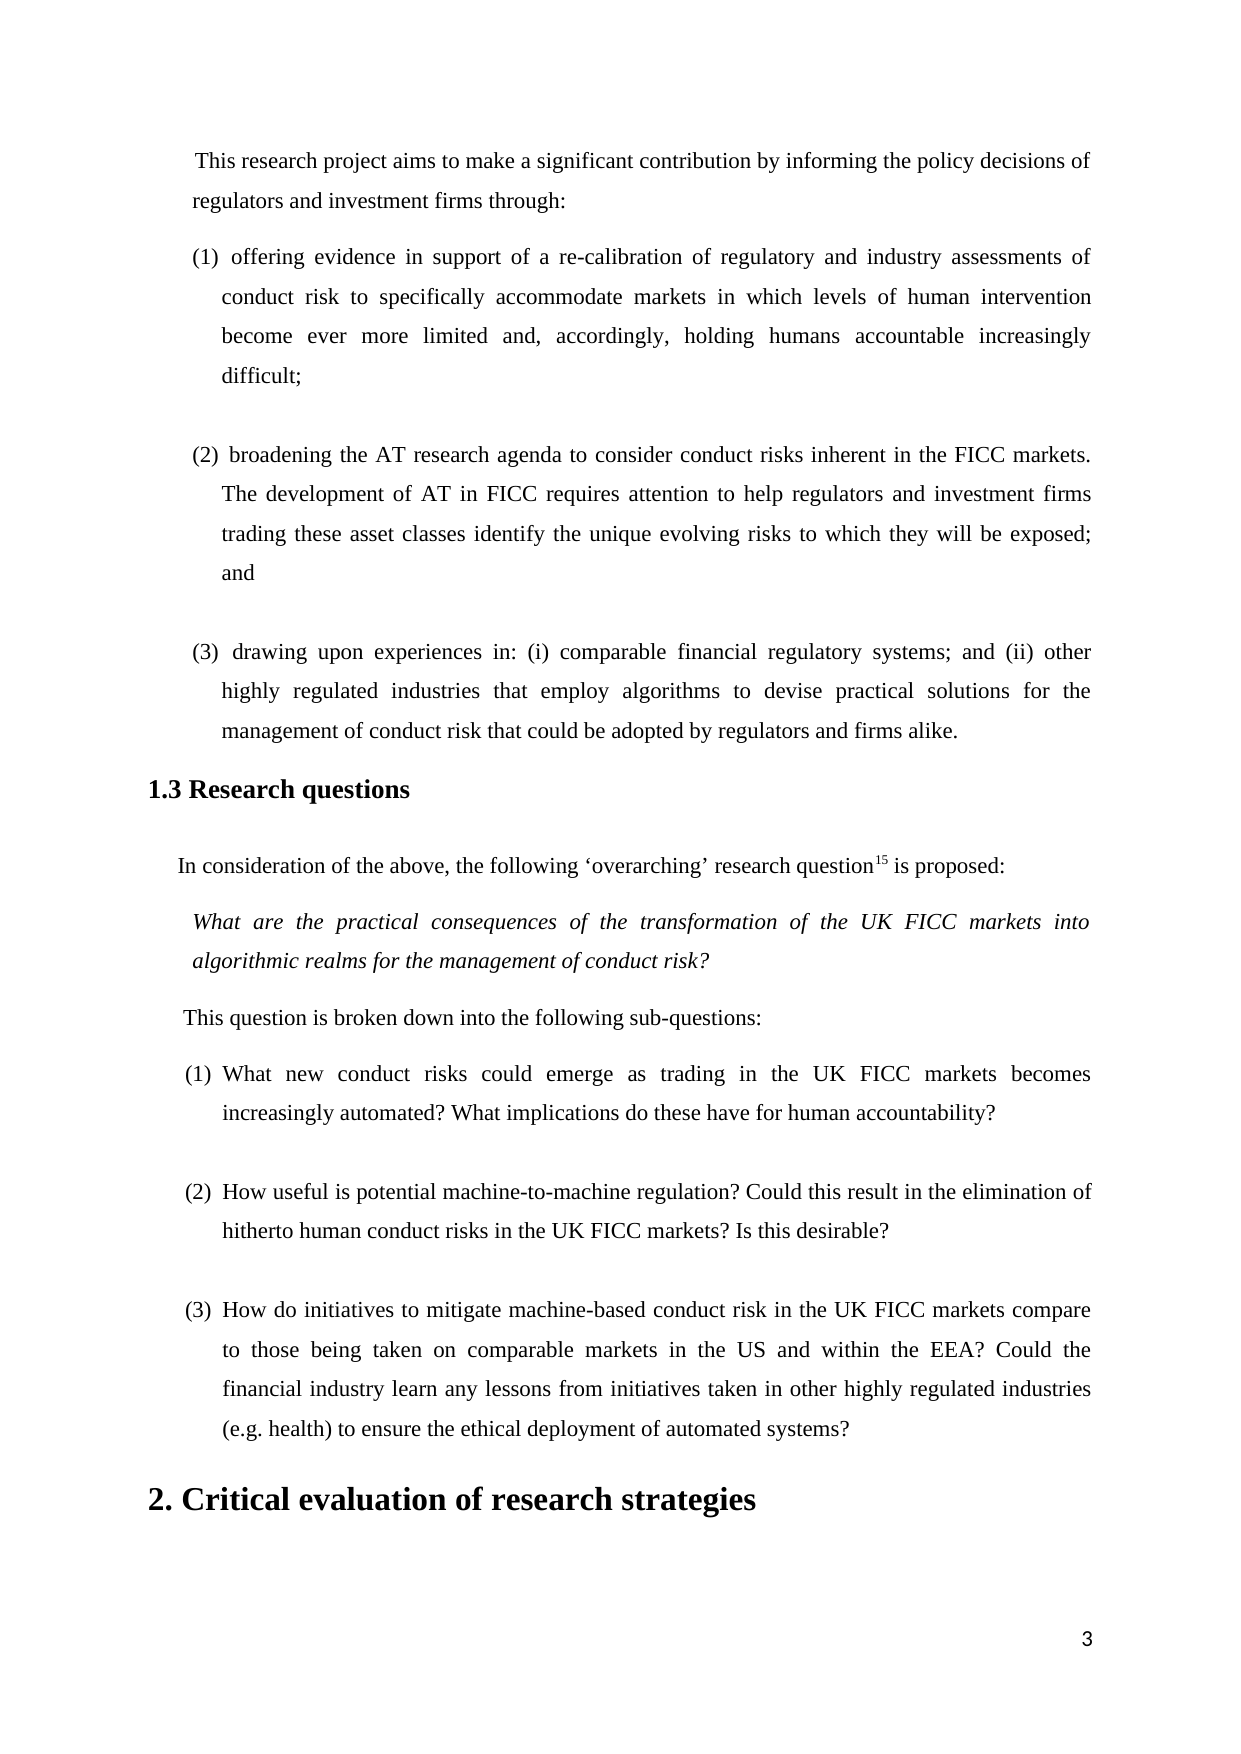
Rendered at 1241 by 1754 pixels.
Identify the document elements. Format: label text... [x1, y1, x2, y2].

subtitle 2. Critical evaluation of research strategies [148, 1479, 1093, 1518]
list What new conduct risks could emerge as trading in the UK FICC markets becomes increasingly automated? What implications do these have for human accountability? [185, 1060, 1093, 1126]
text In consideration of the above, the following ‘overarching’ research question15 is proposed: [177, 852, 1093, 878]
text This research project aims to make a significant contribution by informing the policy decisions of regulators and investment firms through: [177, 148, 1093, 213]
text What are the practical consequences of the transformation of the UK FICC markets into algorithmic realms for the management of conduct risk? [192, 908, 1093, 974]
subtitle 1.3 Research questions [148, 773, 1093, 804]
list How useful is potential machine-to-machine regulation? Could this result in the elimination of hitherto human conduct risks in the UK FICC markets? Is this desirable? [185, 1178, 1093, 1244]
list drawing upon experiences in: (i) comparable financial regulatory systems; and (ii) other highly regulated industries that employ algorithms to devise practical solutions for the management of conduct risk that could be adopted by regulators and firms alike. [192, 638, 1093, 743]
list How do initiatives to mitigate machine-based conduct risk in the UK FICC markets compare to those being taken on comparable markets in the US and within the EEA? Could the financial industry learn any lessons from initiatives taken in other highly regulated industries (e.g. health) to ensure the ethical deployment of automated systems? [185, 1297, 1093, 1441]
list broadening the AT research agenda to consider conduct risks inherent in the FICC markets. The development of AT in FICC requires attention to help regulators and investment firms trading these asset classes identify the unique evolving risks to which they will be exposed; and [192, 441, 1093, 585]
list offering evidence in support of a re-calibration of regulatory and industry assessments of conduct risk to specifically accommodate markets in which levels of human intervention become ever more limited and, accordingly, holding humans accountable increasingly difficult; [192, 243, 1093, 388]
text This question is broken down into the following sub-questions: [148, 1003, 1093, 1030]
